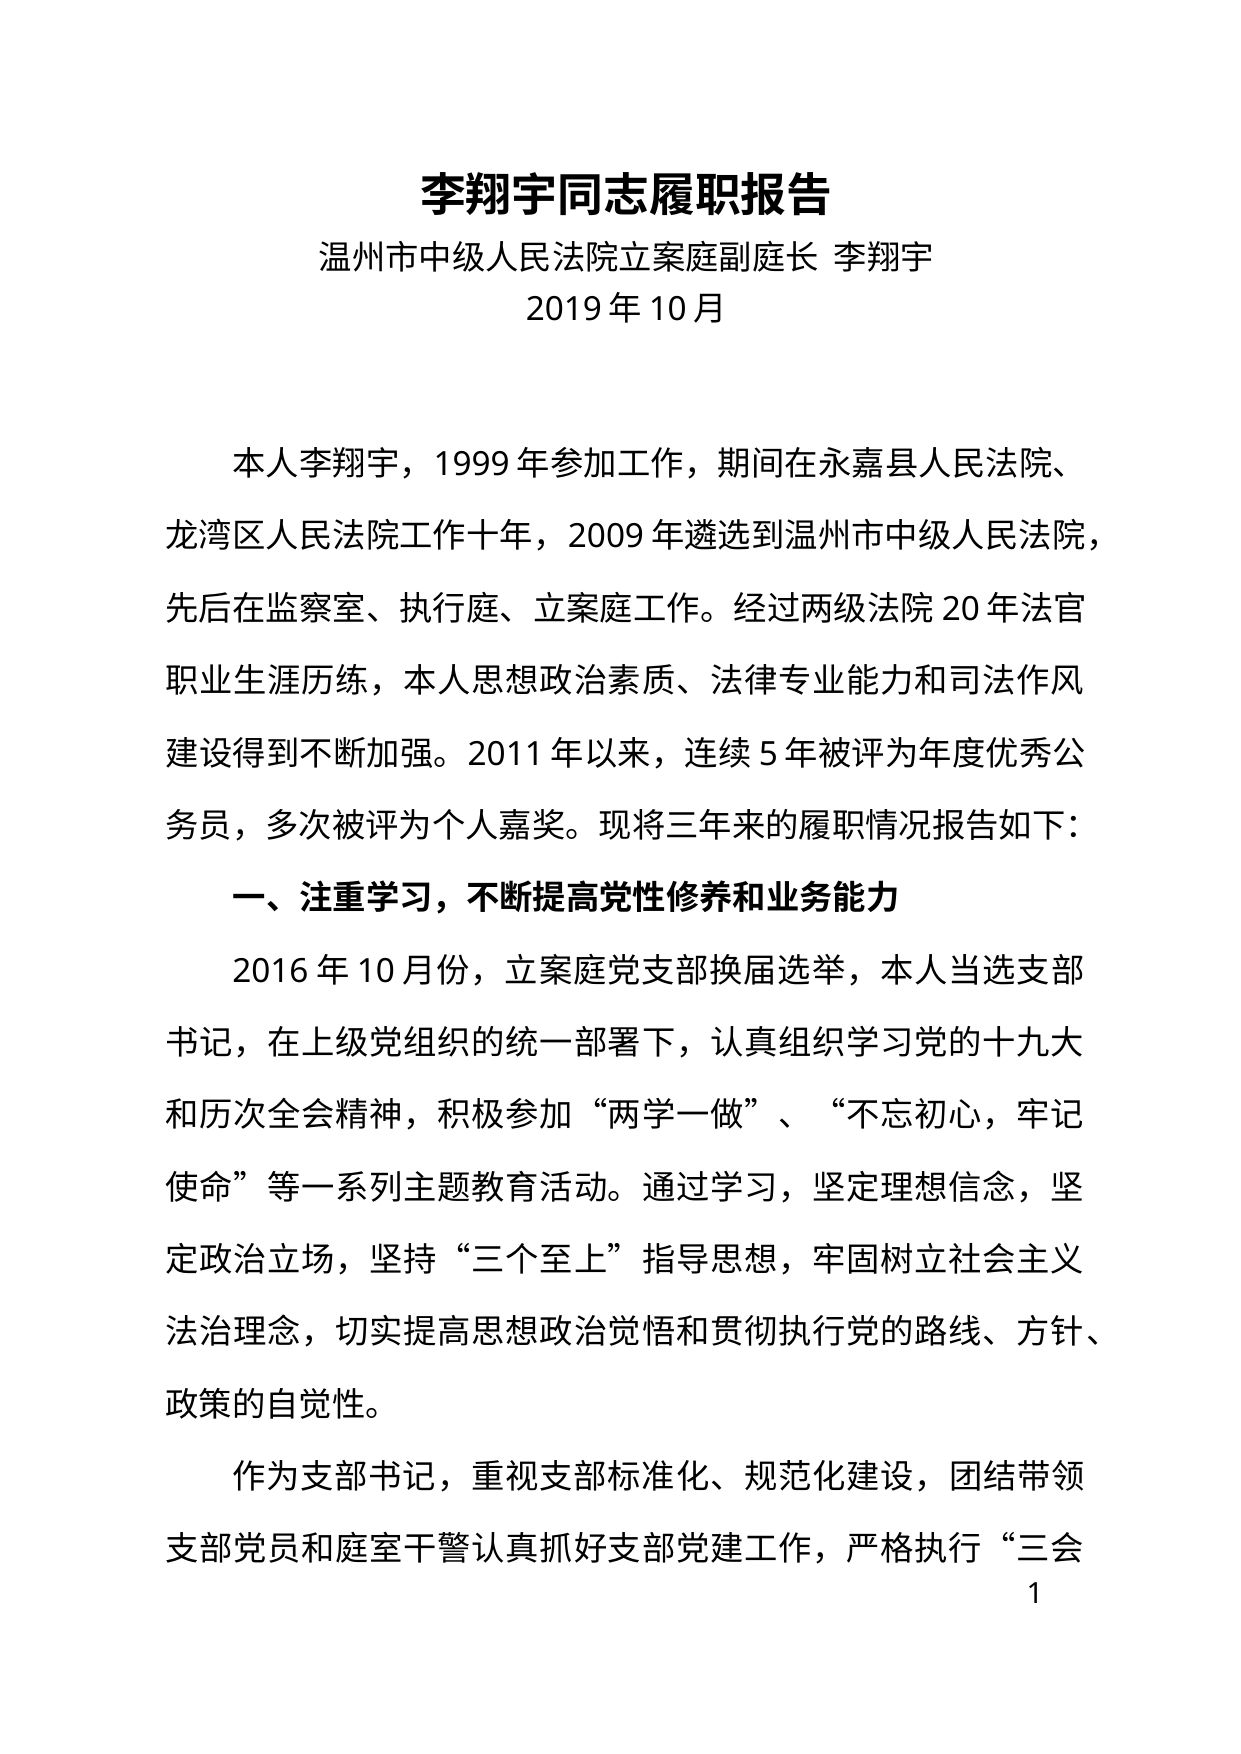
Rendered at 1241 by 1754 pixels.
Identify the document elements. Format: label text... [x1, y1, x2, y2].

text 李翔宇同志履职报告 [165, 165, 1087, 223]
text 2019年10月 [165, 281, 1087, 330]
text 温州市中级人民法院立案庭副庭长 李翔宇 [165, 223, 1087, 281]
text 本人李翔宇，1999年参加工作，期间在永嘉县人民法院、龙湾区人民法院工作十年，2009年遴选到温州市中级人民法院，先后在监察室、执行庭、立案庭工作。经过两级法院20年法官职业生涯历练，本人思想政治素质、法律专业能力和司法作风建设得到不断加强。2011年以来，连续5年被评为年度优秀公务员，多次被评为个人嘉奖。现将三年来的履职情况报告如下： [165, 437, 1087, 847]
text 一、注重学习，不断提高党性修养和业务能力 [165, 871, 1087, 919]
text 2016年10月份，立案庭党支部换届选举，本人当选支部书记，在上级党组织的统一部署下，认真组织学习党的十九大和历次全会精神，积极参加“两学一做”、“不忘初心，牢记使命”等一系列主题教育活动。通过学习，坚定理想信念，坚定政治立场，坚持“三个至上”指导思想，牢固树立社会主义法治理念，切实提高思想政治觉悟和贯彻执行党的路线、方针、政策的自觉性。 [165, 943, 1087, 1426]
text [165, 1450, 1087, 1570]
